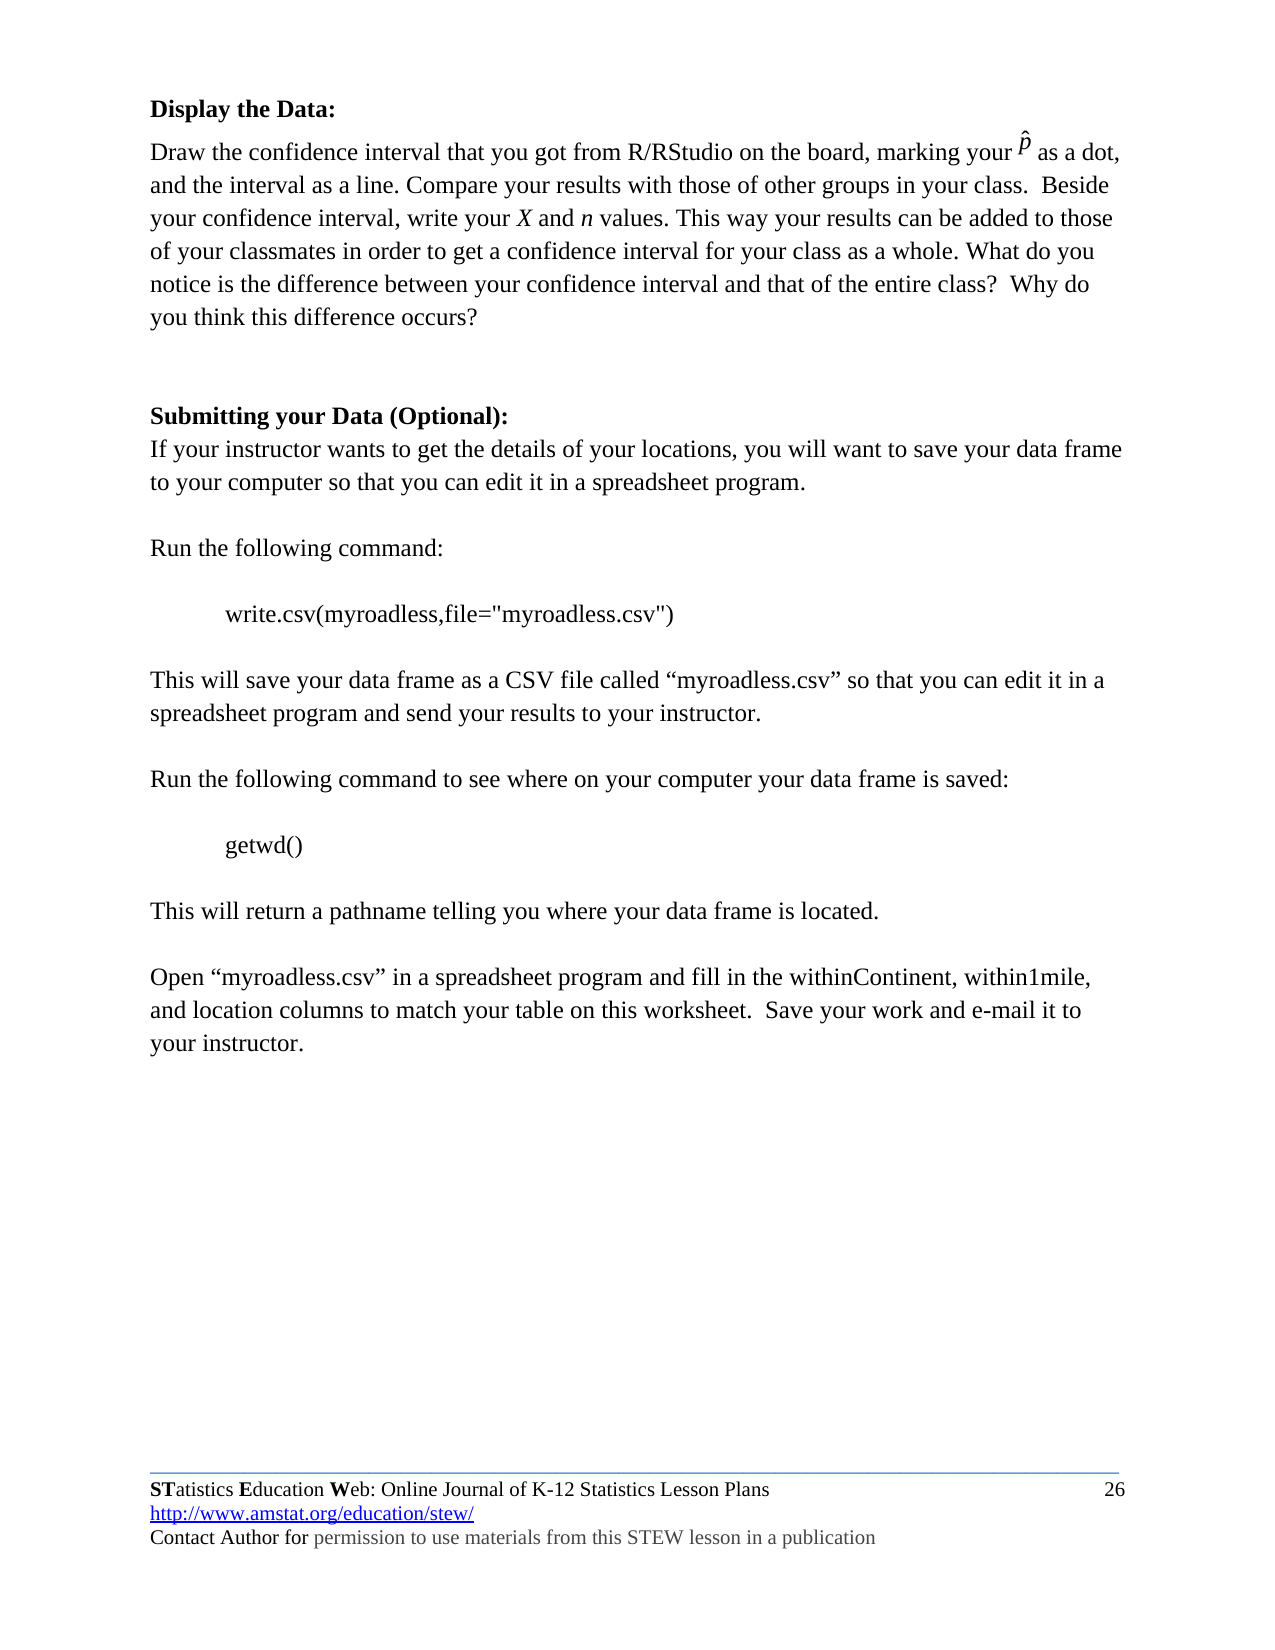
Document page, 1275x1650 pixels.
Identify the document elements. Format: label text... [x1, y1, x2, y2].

text Run the following command to see where on your computer your data frame is saved: [150, 764, 1125, 793]
text Run the following command: [150, 533, 1125, 562]
text Open “myroadless.csv” in a spreadsheet program and fill in the withinContinent, within1mile, and location columns to match your table on this worksheet. Save your work and e-mail it to your instructor. [150, 962, 1125, 1057]
text getwd() [150, 830, 1125, 859]
text This will save your data frame as a CSV file called “myroadless.csv” so that you can edit it in a spreadsheet program and send your results to your instructor. [150, 665, 1125, 727]
text This will return a pathname telling you where your data frame is located. [150, 896, 1125, 925]
text If your instructor wants to get the details of your locations, you will want to save your data frame to your computer so that you can edit it in a spreadsheet program. [150, 434, 1125, 496]
text Submitting your Data (Optional): [150, 401, 1125, 430]
text write.csv(myroadless,file="myroadless.csv") [150, 599, 1125, 628]
text Draw the confidence interval that you got from R/RStudio on the board, marking youras a dot, and the interval as a line. Compare your results with those of other groups in your class. Beside your confidence interval, write your X and n values. This way your results can be added to those of your classmates in order to get a confidence interval for your class as a whole. What do you notice is the difference between your confidence interval and that of the entire class? Why do you think this difference occurs? [150, 127, 1125, 331]
text Display the Data: [150, 94, 1125, 122]
